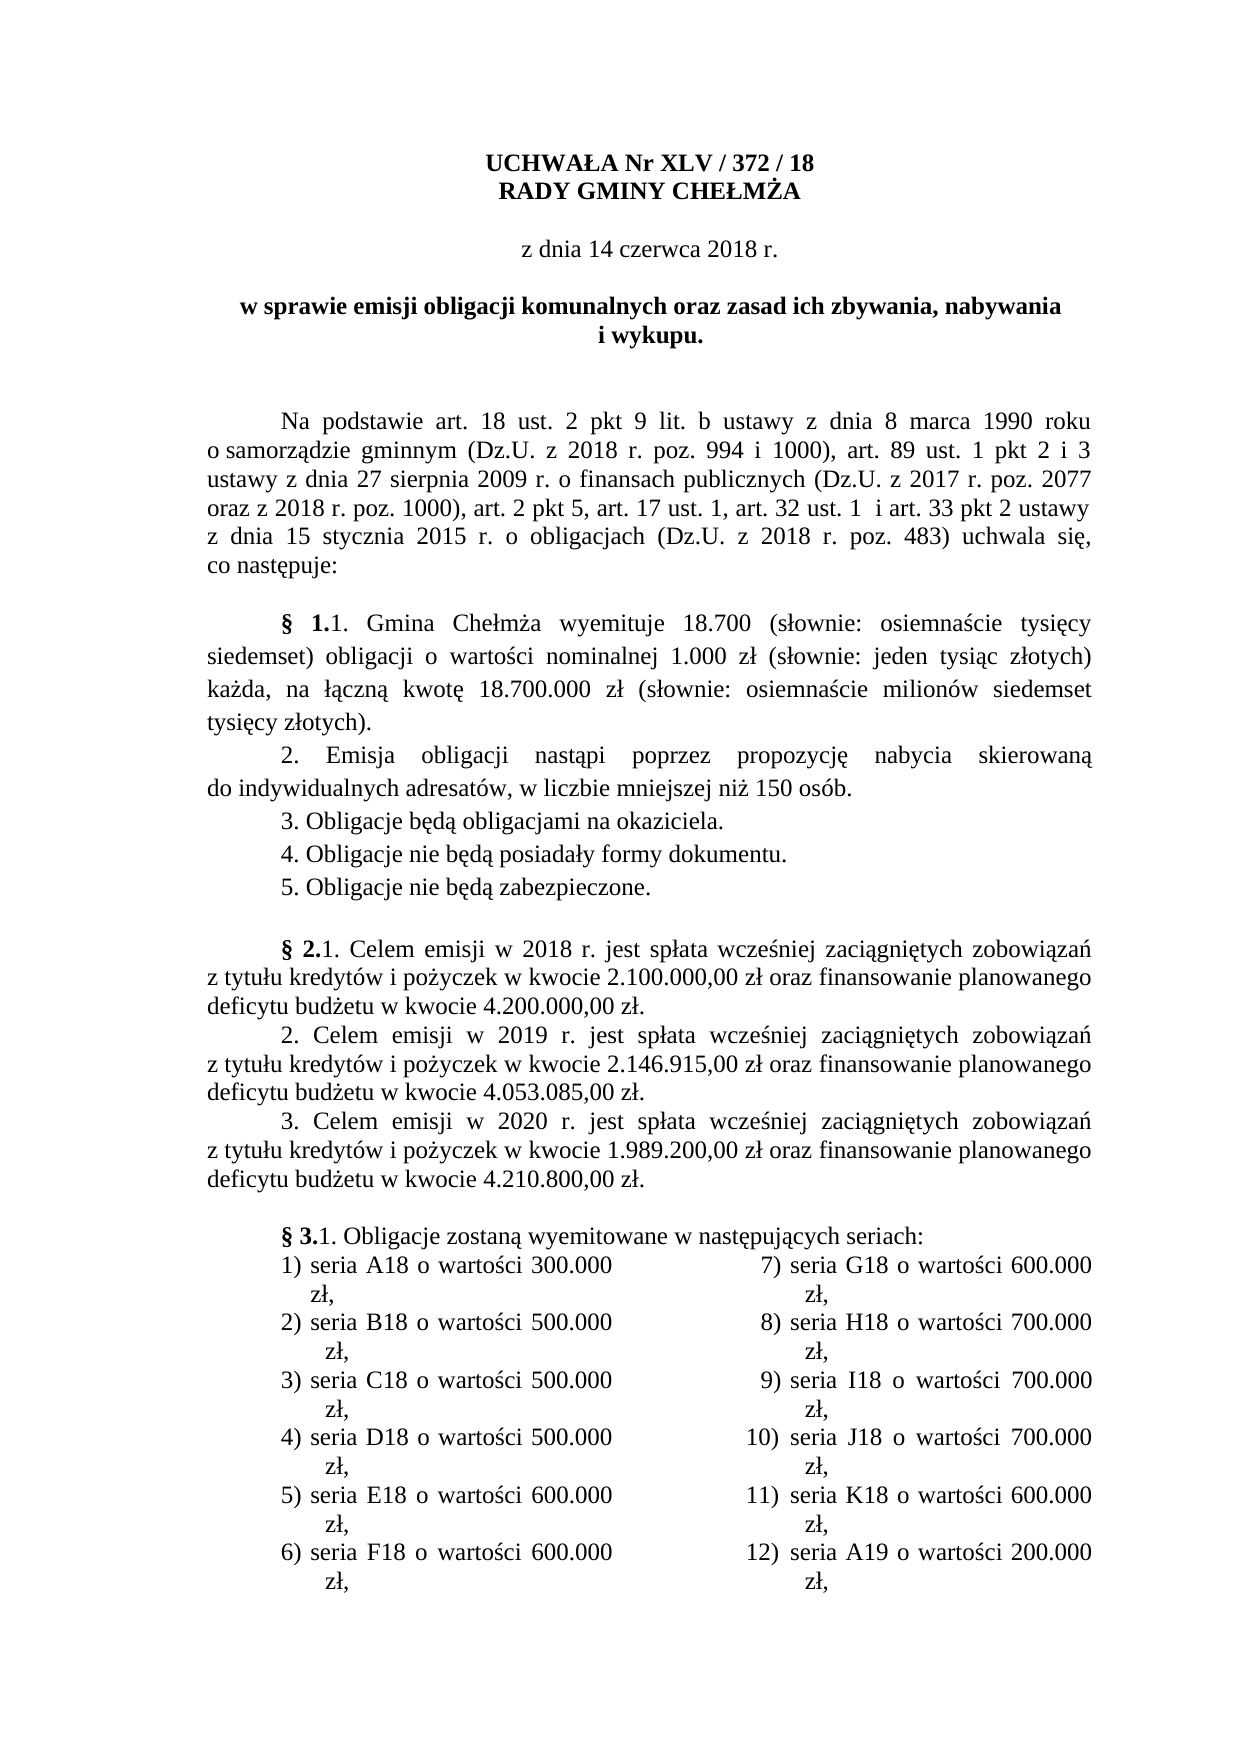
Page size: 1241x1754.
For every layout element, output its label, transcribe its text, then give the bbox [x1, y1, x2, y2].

list seria K18 o wartości 600.000 zł, [746, 1480, 1092, 1537]
list seria D18 o wartości 500.000 zł, [281, 1422, 613, 1480]
list seria A19 o wartości 200.000 zł, [746, 1537, 1092, 1595]
list seria F18 o wartości 600.000 zł, [281, 1537, 613, 1595]
list seria I18 o wartości 700.000 zł, [760, 1365, 1092, 1422]
text UCHWAŁA Nr XLV / 372 / 18 [207, 148, 1092, 176]
list seria B18 o wartości 500.000 zł, [281, 1307, 613, 1365]
text RADY GMINY CHEŁMŻA [207, 176, 1092, 205]
text 3. Obligacje będą obligacjami na okaziciela. [207, 806, 1092, 834]
list seria E18 o wartości 600.000 zł, [281, 1480, 613, 1537]
text § 1.1. Gmina Chełmża wyemituje 18.700 (słownie: osiemnaście tysięcy siedemset) obligacji o wartości nominalnej 1.000 zł (słownie: jeden tysiąc złotych) każda, na łączną kwotę 18.700.000 zł (słownie: osiemnaście milionów siedemset tysięcy złotych). [207, 608, 1092, 736]
list seria C18 o wartości 500.000 zł, [281, 1365, 613, 1422]
text 2. Celem emisji w 2019 r. jest spłata wcześniej zaciągniętych zobowiązań z tytułu kredytów i pożyczek w kwocie 2.146.915,00 zł oraz finansowanie planowanego deficytu budżetu w kwocie 4.053.085,00 zł. [207, 1020, 1092, 1106]
list seria H18 o wartości 700.000 zł, [760, 1307, 1092, 1365]
text 5. Obligacje nie będą zabezpieczone. [207, 872, 1092, 901]
text § 2.1. Celem emisji w 2018 r. jest spłata wcześniej zaciągniętych zobowiązań z tytułu kredytów i pożyczek w kwocie 2.100.000,00 zł oraz finansowanie planowanego deficytu budżetu w kwocie 4.200.000,00 zł. [207, 934, 1092, 1020]
list seria G18 o wartości 600.000 zł, [760, 1250, 1092, 1307]
text 4. Obligacje nie będą posiadały formy dokumentu. [207, 839, 1092, 868]
text § 3.1. Obligacje zostaną wyemitowane w następujących seriach: [207, 1221, 1092, 1250]
text 2. Emisja obligacji nastąpi poprzez propozycję nabycia skierowaną do indywidualnych adresatów, w liczbie mniejszej niż 150 osób. [207, 740, 1092, 802]
text w sprawie emisji obligacji komunalnych oraz zasad ich zbywania, nabywania i wykupu. [209, 291, 1092, 349]
list seria J18 o wartości 700.000 zł, [746, 1422, 1092, 1480]
list seria A18 o wartości 300.000 zł, [281, 1250, 613, 1307]
text Na podstawie art. 18 ust. 2 pkt 9 lit. b ustawy z dnia 8 marca 1990 roku o samorządzie gminnym (Dz.U. z 2018 r. poz. 994 i 1000), art. 89 ust. 1 pkt 2 i 3 ustawy z dnia 27 sierpnia 2009 r. o finansach publicznych (Dz.U. z 2017 r. poz. 2077 oraz z 2018 r. poz. 1000), art. 2 pkt 5, art. 17 ust. 1, art. 32 ust. 1 i art. 33 pkt 2 ustawy z dnia 15 stycznia 2015 r. o obligacjach (Dz.U. z 2018 r. poz. 483) uchwala się, co następuje: [207, 406, 1092, 579]
text z dnia 14 czerwca 2018 r. [207, 205, 1092, 263]
text 3. Celem emisji w 2020 r. jest spłata wcześniej zaciągniętych zobowiązań z tytułu kredytów i pożyczek w kwocie 1.989.200,00 zł oraz finansowanie planowanego deficytu budżetu w kwocie 4.210.800,00 zł. [207, 1106, 1092, 1192]
